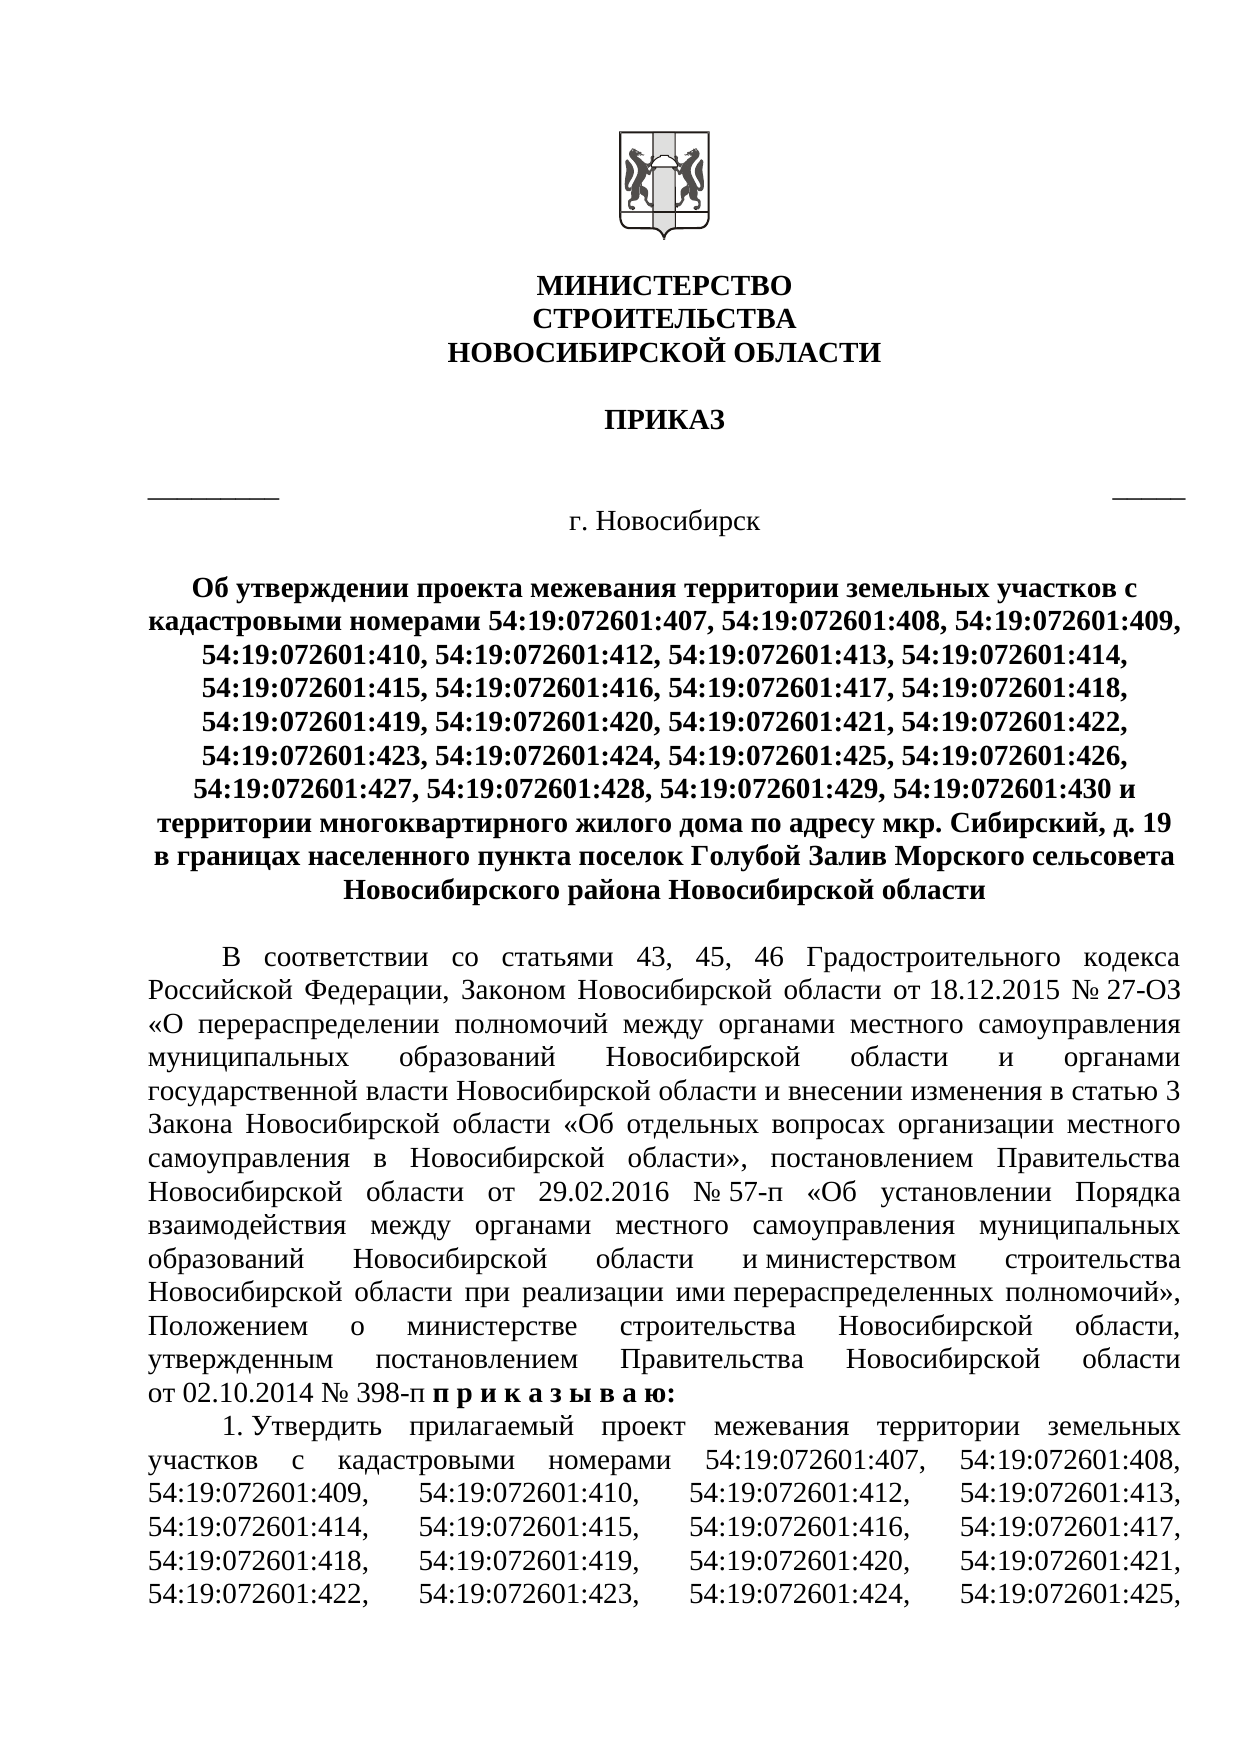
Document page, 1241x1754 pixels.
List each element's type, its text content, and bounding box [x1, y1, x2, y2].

text МИНИСТЕРСТВО [148, 268, 1181, 302]
table_header _____ [643, 469, 1196, 503]
text г. Новосибирск [148, 503, 1181, 536]
text ПРИКАЗ [148, 402, 1181, 436]
text Об утверждении проекта межевания территории земельных участков с кадастровыми номерами 54:19:072601:407, 54:19:072601:408, 54:19:072601:409, 54:19:072601:410, 54:19:072601:412, 54:19:072601:413, 54:19:072601:414, 54:19:072601:415, 54:19:072601:416, 54:19:072601:417, 54:19:072601:418, 54:19:072601:419, 54:19:072601:420, 54:19:072601:421, 54:19:072601:422, 54:19:072601:423, 54:19:072601:424, 54:19:072601:425, 54:19:072601:426, 54:19:072601:427, 54:19:072601:428, 54:19:072601:429, 54:19:072601:430 и территории многоквартирного жилого дома по адресу мкр. Сибирский, д. 19 в границах населенного пункта поселок Голубой Залив Морского сельсовета Новосибирского района Новосибирской области [148, 570, 1181, 905]
title В соответствии со статьями 43, 45, 46 Градостроительного кодекса Российской Федерации, Законом Новосибирской области от 18.12.2015 № 27-ОЗ «О перераспределении полномочий между органами местного самоуправления муниципальных образований Новосибирской области и органами государственной власти Новосибирской области и внесении изменения в статью 3 Закона Новосибирской области «Об отдельных вопросах организации местного самоуправления в Новосибирской области», постановлением Правительства Новосибирской области от 29.02.2016 № 57-п «Об установлении Порядка взаимодействия между органами местного самоуправления муниципальных образований Новосибирской области и министерством строительства Новосибирской области при реализации ими перераспределенных полномочий», Положением о министерстве строительства Новосибирской области, утвержденным постановлением Правительства Новосибирской области от 02.10.2014 № 398-п п р и к а з ы в а ю: [148, 939, 1181, 1408]
table_header _________ [136, 469, 642, 503]
text НОВОСИБИРСКОЙ ОБЛАСТИ [148, 335, 1181, 369]
text СТРОИТЕЛЬСТВА [148, 302, 1181, 335]
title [148, 1408, 1181, 1610]
